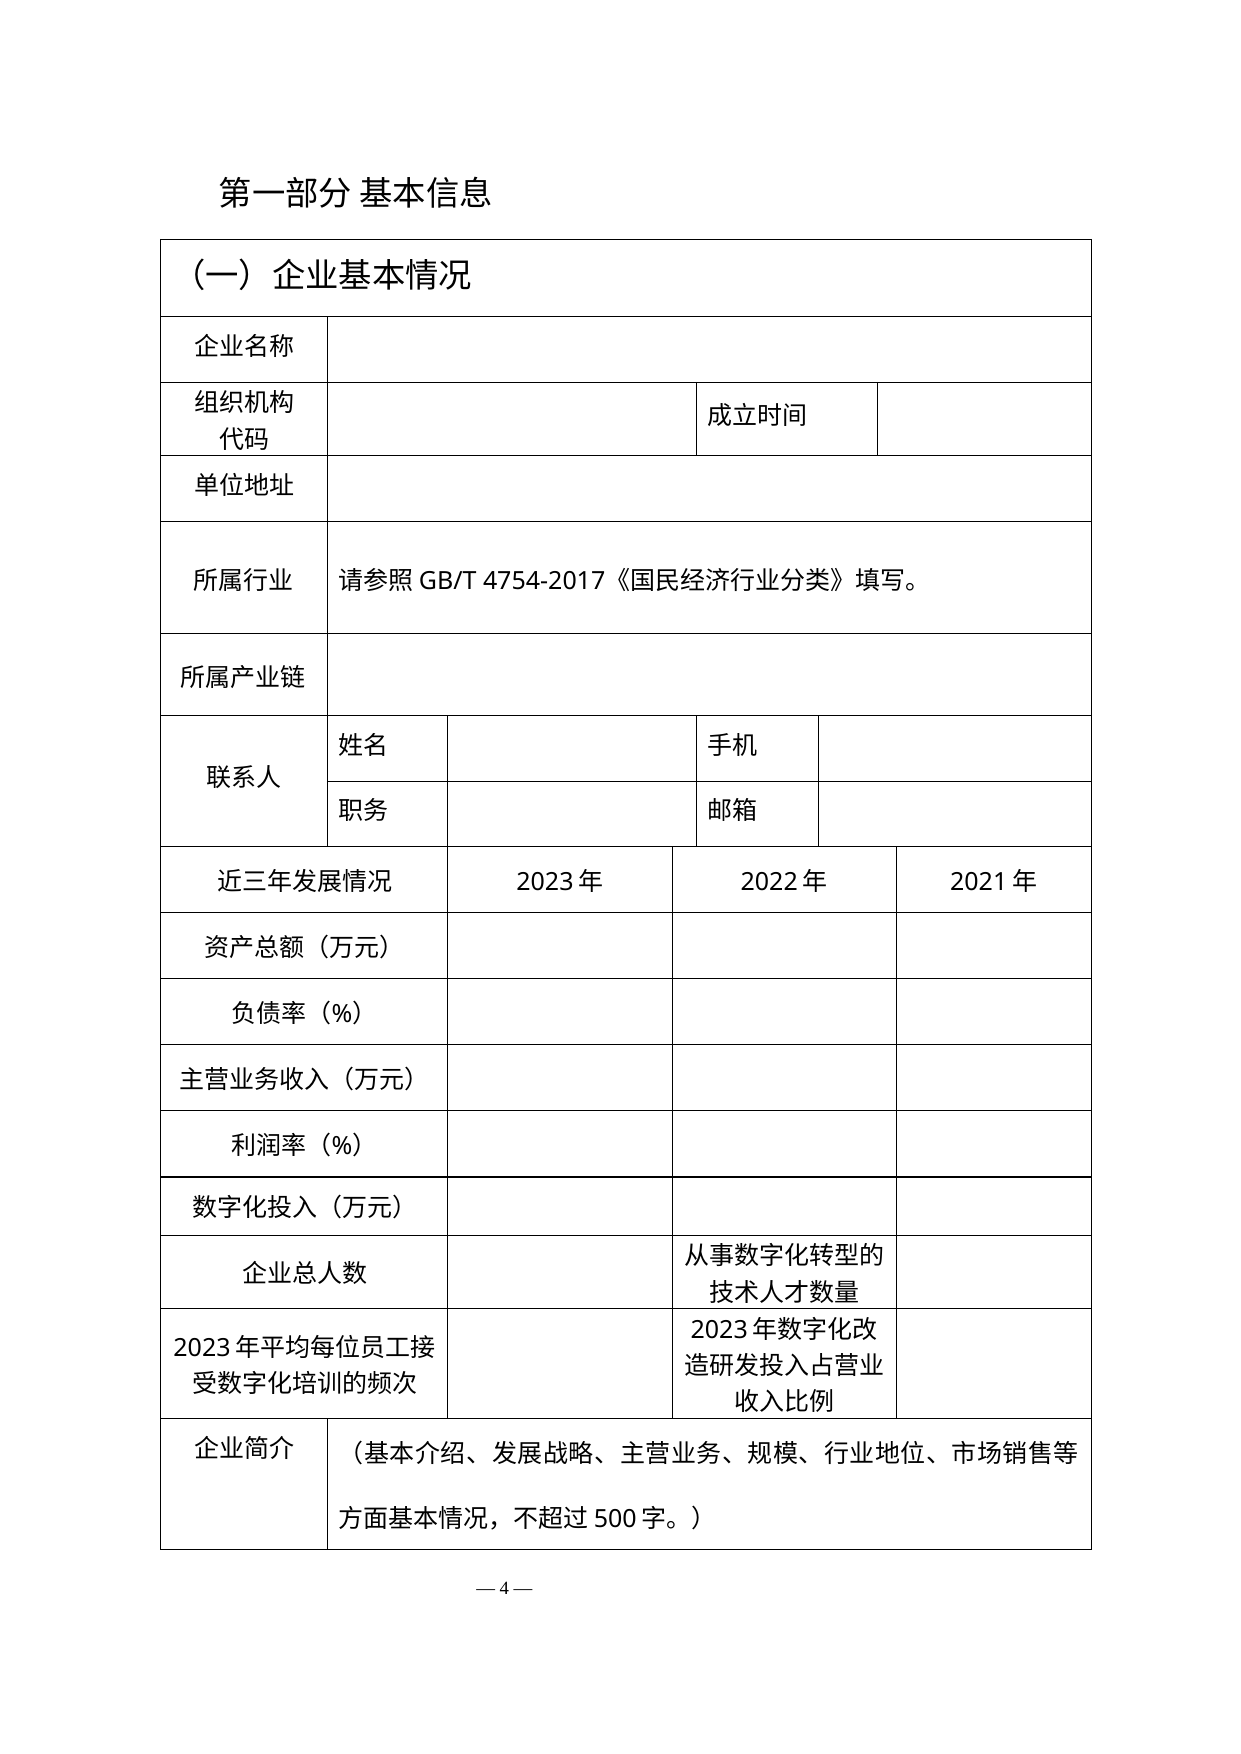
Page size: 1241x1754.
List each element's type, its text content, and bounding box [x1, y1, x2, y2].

table_cell 数字化投入（万元） [161, 1178, 447, 1235]
table_cell 企业简介 [161, 1419, 327, 1549]
table_cell 2023年数字化改造研发投入占营业收入比例 [673, 1309, 896, 1418]
table_cell [328, 456, 1091, 521]
table_cell 成立时间 [697, 383, 877, 455]
table_cell [878, 383, 1091, 455]
table_cell [448, 716, 696, 781]
table_cell [897, 1309, 1091, 1418]
table_cell 姓名 [328, 716, 447, 781]
table_cell [448, 1309, 672, 1418]
text 第一部分 基本信息 [218, 166, 1033, 215]
table_cell [897, 1236, 1091, 1308]
table_cell [328, 317, 1091, 382]
table_cell 邮箱 [697, 782, 818, 846]
table_cell 单位地址 [161, 456, 327, 521]
table_cell [673, 979, 896, 1044]
table_cell 职务 [328, 782, 447, 846]
table_cell 所属行业 [161, 522, 327, 633]
table_cell 组织机构 代码 [161, 383, 327, 455]
table_cell [448, 913, 672, 978]
table_cell 2023年 [448, 847, 672, 912]
table_cell 从事数字化转型的技术人才数量 [673, 1236, 896, 1308]
table_cell [897, 1178, 1091, 1235]
table_cell [328, 383, 696, 455]
table_header （一）企业基本情况 [161, 240, 1091, 316]
table_cell [448, 782, 696, 846]
table_cell 资产总额（万元） [161, 913, 447, 978]
table_cell [819, 716, 1091, 781]
table_cell 主营业务收入（万元） [161, 1045, 447, 1110]
table_cell 请参照GB/T 4754-2017《国民经济行业分类》填写。 [328, 522, 1091, 633]
table_cell 2023年平均每位员工接受数字化培训的频次 [161, 1309, 447, 1418]
table_cell 2021年 [897, 847, 1091, 912]
table_cell [448, 1045, 672, 1110]
table_cell [673, 913, 896, 978]
table_cell [897, 1111, 1091, 1176]
table_cell [328, 634, 1091, 715]
table_cell 负债率（%） [161, 979, 447, 1044]
table_cell [448, 1236, 672, 1308]
table_cell [448, 979, 672, 1044]
table_cell 利润率（%） [161, 1111, 447, 1176]
table_cell [897, 913, 1091, 978]
table_cell [448, 1111, 672, 1176]
table_cell [673, 1111, 896, 1176]
table_cell 所属产业链 [161, 634, 327, 715]
table_cell 联系人 [161, 716, 327, 846]
table_cell [673, 1178, 896, 1235]
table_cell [328, 1419, 1091, 1549]
table_cell 企业名称 [161, 317, 327, 382]
table_cell 2022年 [673, 847, 896, 912]
table_cell [448, 1178, 672, 1235]
table_cell 近三年发展情况 [161, 847, 447, 912]
table_cell 企业总人数 [161, 1236, 447, 1308]
table_cell [897, 979, 1091, 1044]
table_cell [673, 1045, 896, 1110]
table_cell 手机 [697, 716, 818, 781]
table_cell [897, 1045, 1091, 1110]
table_cell [819, 782, 1091, 846]
